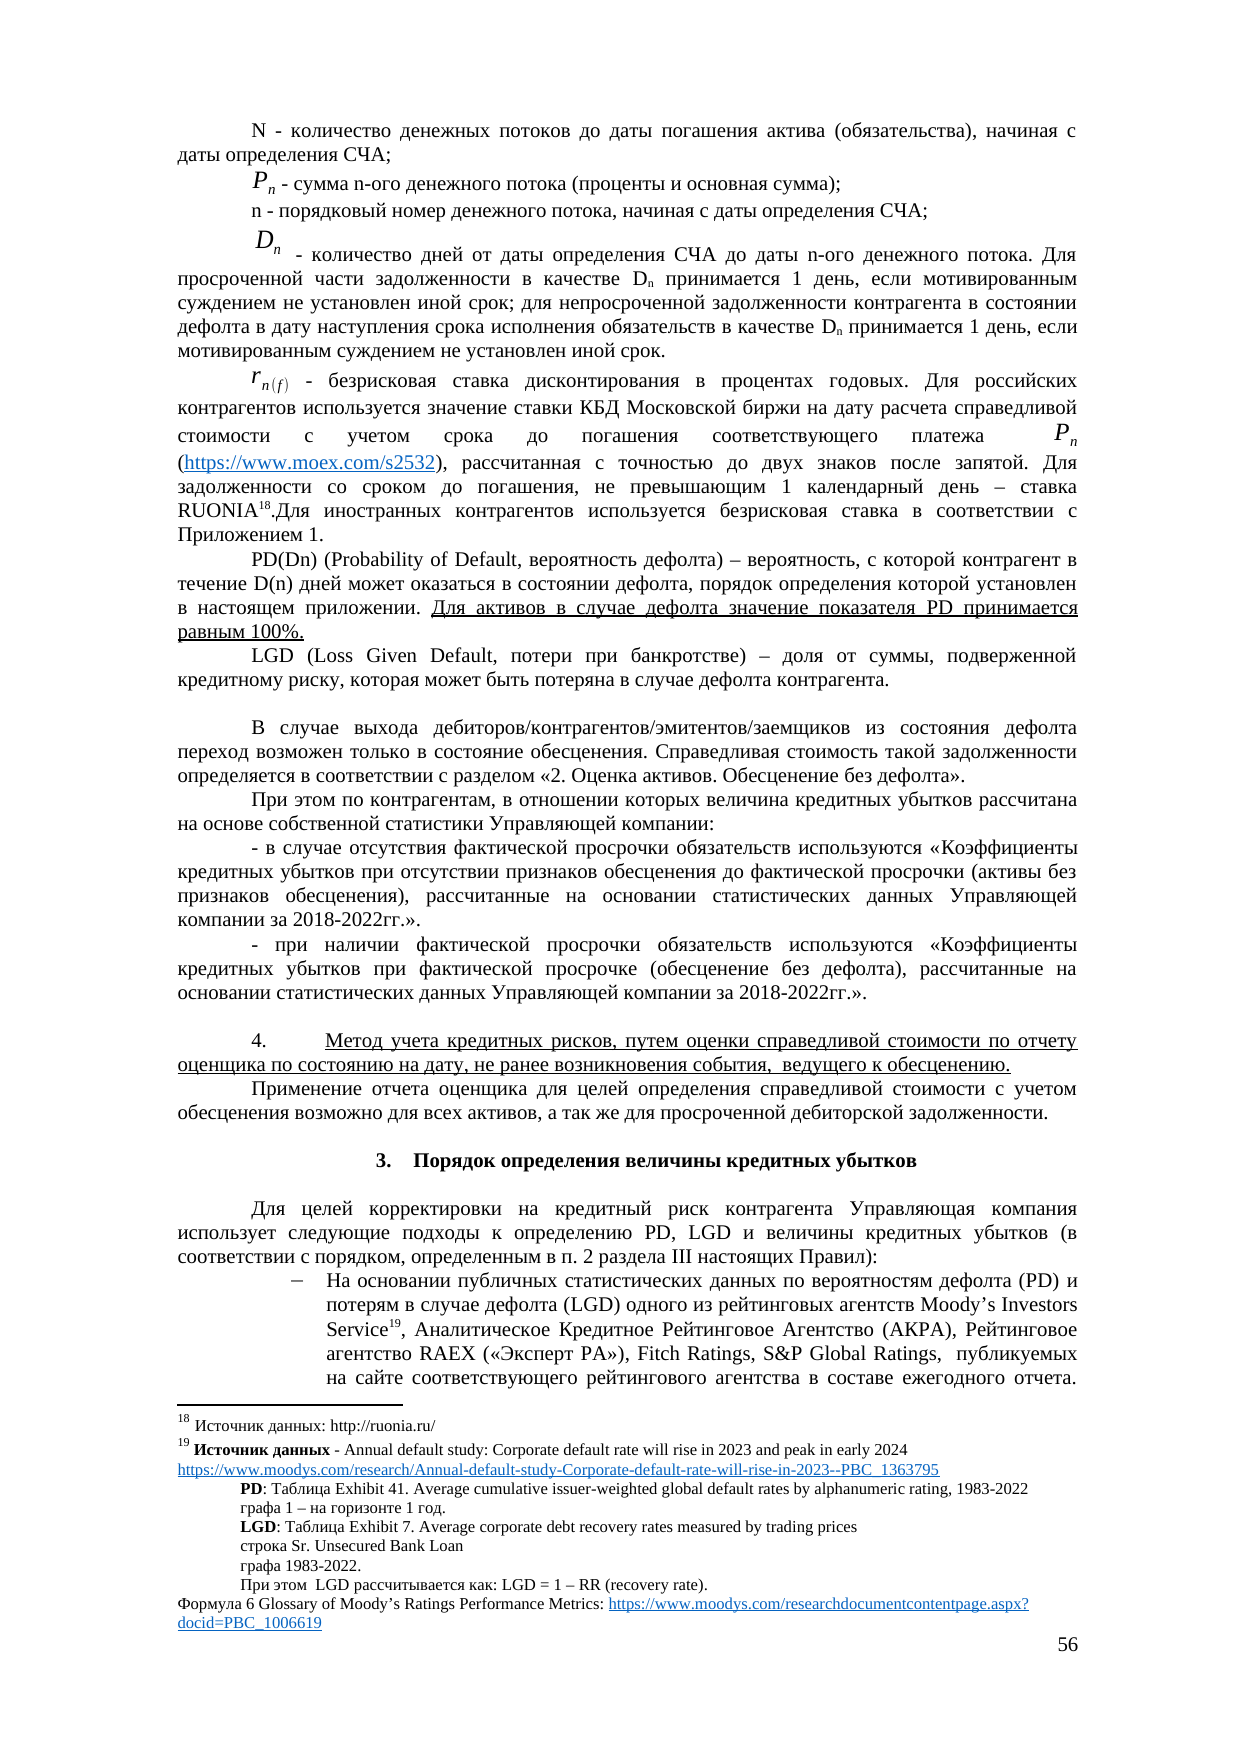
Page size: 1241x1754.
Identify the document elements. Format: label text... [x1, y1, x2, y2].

text Для целей корректировки на кредитный риск контрагента Управляющая компания использует следующие подходы к определению PD, LGD и величины кредитных убытков (в соответствии с порядком, определенным в п. 2 раздела III настоящих Правил): [177, 1196, 1078, 1268]
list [288, 1268, 1078, 1389]
text - в случае отсутствия фактической просрочки обязательств используются «Коэффициенты кредитных убытков при отсутствии признаков обесценения до фактической просрочки (активы без признаков обесценения), рассчитанные на основании статистических данных Управляющей компании за 2018-2022гг.». [177, 835, 1078, 931]
text PD(Dn) (Probability of Default, вероятность дефолта) – вероятность, с которой контрагент в течение D(n) дней может оказаться в состоянии дефолта, порядок определения которой установлен в настоящем приложении. Для активов в случае дефолта значение показателя PD принимается равным 100%. [177, 546, 1078, 643]
list Метод учета кредитных рисков, путем оценки справедливой стоимости по отчету оценщика по состоянию на дату, не ранее возникновения события, ведущего к обесценению. [177, 1028, 1078, 1076]
text - количество дней от даты определения СЧА до даты n-ого денежного потока. Для просроченной части задолженности в качестве Dn принимается 1 день, если мотивированным суждением не установлен иной срок; для непросроченной задолженности контрагента в состоянии дефолта в дату наступления срока исполнения обязательств в качестве Dn принимается 1 день, если мотивированным суждением не установлен иной срок. [177, 222, 1078, 362]
text - сумма n-ого денежного потока (проценты и основная сумма); [177, 166, 1078, 198]
text N - количество денежных потоков до даты погашения актива (обязательства), начиная с даты определения СЧА; [177, 118, 1078, 166]
list Порядок определения величины кредитных убытков [215, 1148, 1078, 1172]
text - безрисковая ставка дисконтирования в процентах годовых. Для российских контрагентов используется значение ставки КБД Московской биржи на дату расчета справедливой стоимости с учетом срока до погашения соответствующего платежа (https://www.moex.com/s2532), рассчитанная с точностью до двух знаков после запятой. Для задолженности со сроком до погашения, не превышающим 1 календарный день – ставка RUONIA.Для иностранных контрагентов используется безрисковая ставка в соответствии с Приложением 1. [177, 362, 1078, 546]
text - при наличии фактической просрочки обязательств используются «Коэффициенты кредитных убытков при фактической просрочке (обесценение без дефолта), рассчитанные на основании статистических данных Управляющей компании за 2018-2022гг.». [177, 931, 1078, 1004]
text LGD (Loss Given Default, потери при банкротстве) – доля от суммы, подверженной кредитному риску, которая может быть потеряна в случае дефолта контрагента. [177, 643, 1078, 691]
text При этом по контрагентам, в отношении которых величина кредитных убытков рассчитана на основе собственной статистики Управляющей компании: [177, 787, 1078, 835]
text В случае выхода дебиторов/контрагентов/эмитентов/заемщиков из состояния дефолта переход возможен только в состояние обесценения. Справедливая стоимость такой задолженности определяется в соответствии с разделом «2. Оценка активов. Обесценение без дефолта». [177, 715, 1078, 787]
text n - порядковый номер денежного потока, начиная с даты определения СЧА; [177, 198, 1078, 222]
list Применение отчета оценщика для целей определения справедливой стоимости с учетом обесценения возможно для всех активов, а так же для просроченной дебиторской задолженности. [177, 1076, 1078, 1124]
